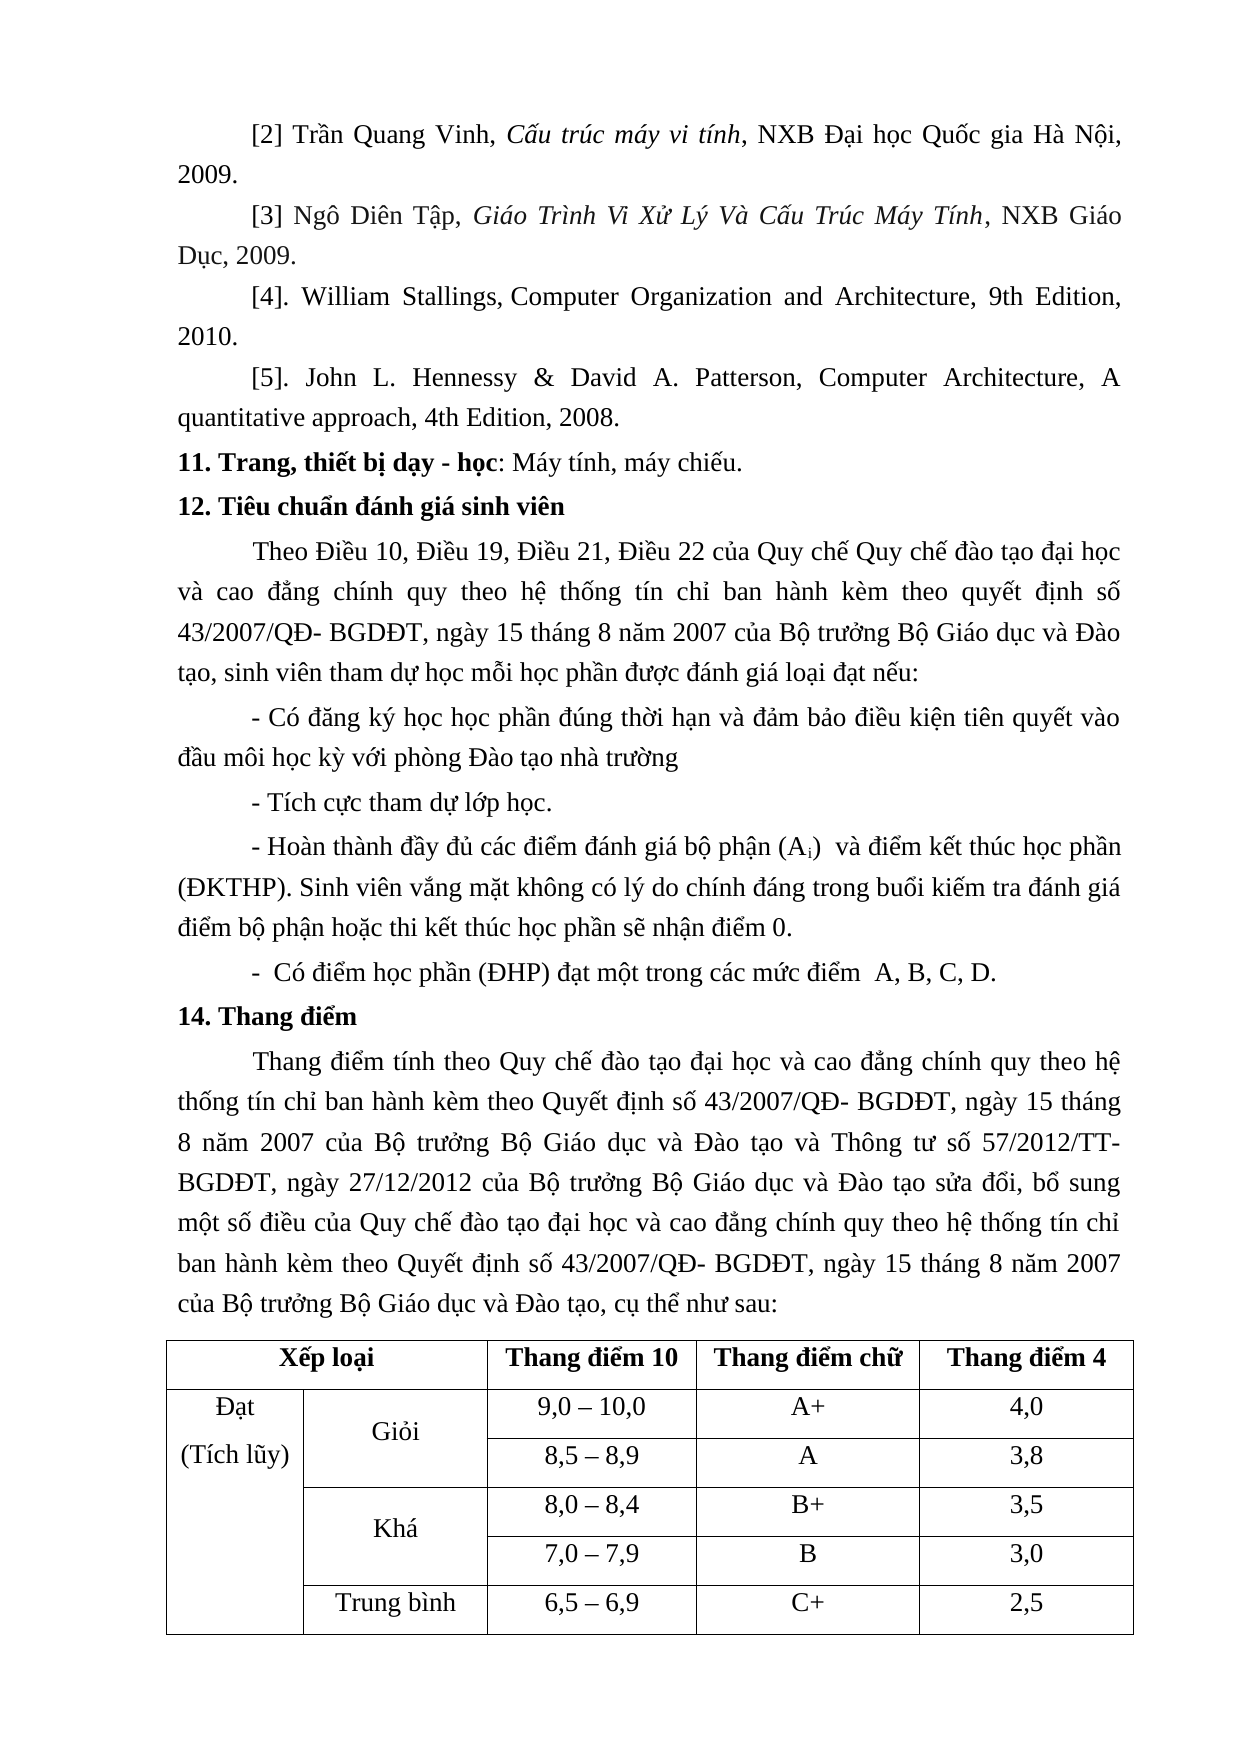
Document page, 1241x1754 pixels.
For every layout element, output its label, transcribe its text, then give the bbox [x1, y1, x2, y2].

table_header Xếp loại [167, 1341, 487, 1389]
table_cell 2,5 [920, 1586, 1133, 1634]
table_cell B+ [697, 1488, 919, 1536]
text 12. Tiêu chuẩn đánh giá sinh viên [177, 490, 1122, 521]
table_cell 3,0 [920, 1537, 1133, 1585]
table_header Thang điểm chữ [697, 1341, 919, 1389]
table_cell A [697, 1439, 919, 1487]
table_cell Trung bình [304, 1586, 487, 1634]
table_cell 7,0 – 7,9 [488, 1537, 696, 1585]
text 14. Thang điểm [177, 1000, 1122, 1031]
table_cell B [697, 1537, 919, 1585]
text - Tích cực tham dự lớp học. [177, 786, 1122, 817]
text - Có điểm học phần (ĐHP) đạt một trong các mức điểm A, B, C, D. [177, 956, 1122, 987]
table_cell C+ [697, 1586, 919, 1634]
table_cell 8,0 – 8,4 [488, 1488, 696, 1536]
text 11. Trang, thiết bị dạy - học: Máy tính, máy chiếu. [177, 446, 1122, 477]
table_header Thang điểm 10 [488, 1341, 696, 1389]
table_cell Đạt (Tích lũy) [167, 1390, 303, 1634]
table_header Thang điểm 4 [920, 1341, 1133, 1389]
text Theo Điều 10, Điều 19, Điều 21, Điều 22 của Quy chế Quy chế đào tạo đại học và cao đẳng chính quy theo hệ thống tín chỉ ban hành kèm theo quyết định số 43/2007/QĐ- BGDĐT, ngày 15 tháng 8 năm 2007 của Bộ trưởng Bộ Giáo dục và Đào tạo, sinh viên tham dự học mỗi học phần được đánh giá loại đạt nếu: [177, 535, 1122, 687]
table_cell 9,0 – 10,0 [488, 1390, 696, 1438]
table_cell 6,5 – 6,9 [488, 1586, 696, 1634]
text Thang điểm tính theo Quy chế đào tạo đại học và cao đẳng chính quy theo hệ thống tín chỉ ban hành kèm theo Quyết định số 43/2007/QĐ- BGDĐT, ngày 15 tháng 8 năm 2007 của Bộ trưởng Bộ Giáo dục và Đào tạo và Thông tư số 57/2012/TT-BGDĐT, ngày 27/12/2012 của Bộ trưởng Bộ Giáo dục và Đào tạo sửa đổi, bổ sung một số điều của Quy chế đào tạo đại học và cao đẳng chính quy theo hệ thống tín chỉ ban hành kèm theo Quyết định số 43/2007/QĐ- BGDĐT, ngày 15 tháng 8 năm 2007 của Bộ trưởng Bộ Giáo dục và Đào tạo, cụ thể như sau: [177, 1045, 1122, 1318]
text [3] Ngô Diên Tập, Giáo Trình Vi Xử Lý Và Cấu Trúc Máy Tính, NXB Giáo Dục, 2009. [177, 199, 1122, 271]
table_cell Giỏi [304, 1390, 487, 1487]
table_cell 3,8 [920, 1439, 1133, 1487]
text [4]. William Stallings, Computer Organization and Architecture, 9th Edition, 2010. [177, 280, 1122, 351]
table_cell 4,0 [920, 1390, 1133, 1438]
text - Có đăng ký học học phần đúng thời hạn và đảm bảo điều kiện tiên quyết vào đầu môi học kỳ với phòng Đào tạo nhà trường [177, 701, 1122, 772]
text - Hoàn thành đầy đủ các điểm đánh giá bộ phận (Ai) và điểm kết thúc học phần (ĐKTHP). Sinh viên vắng mặt không có lý do chính đáng trong buổi kiếm tra đánh giá điểm bộ phận hoặc thi kết thúc học phần sẽ nhận điểm 0. [177, 830, 1122, 942]
table_cell 3,5 [920, 1488, 1133, 1536]
text [2] Trần Quang Vinh, Cấu trúc máy vi tính, NXB Đại học Quốc gia Hà Nội, 2009. [177, 118, 1122, 190]
table_cell 8,5 – 8,9 [488, 1439, 696, 1487]
table_cell A+ [697, 1390, 919, 1438]
text [5]. John L. Hennessy & David A. Patterson, Computer Architecture, A quantitative approach, 4th Edition, 2008. [177, 361, 1122, 432]
table_cell Khá [304, 1488, 487, 1585]
